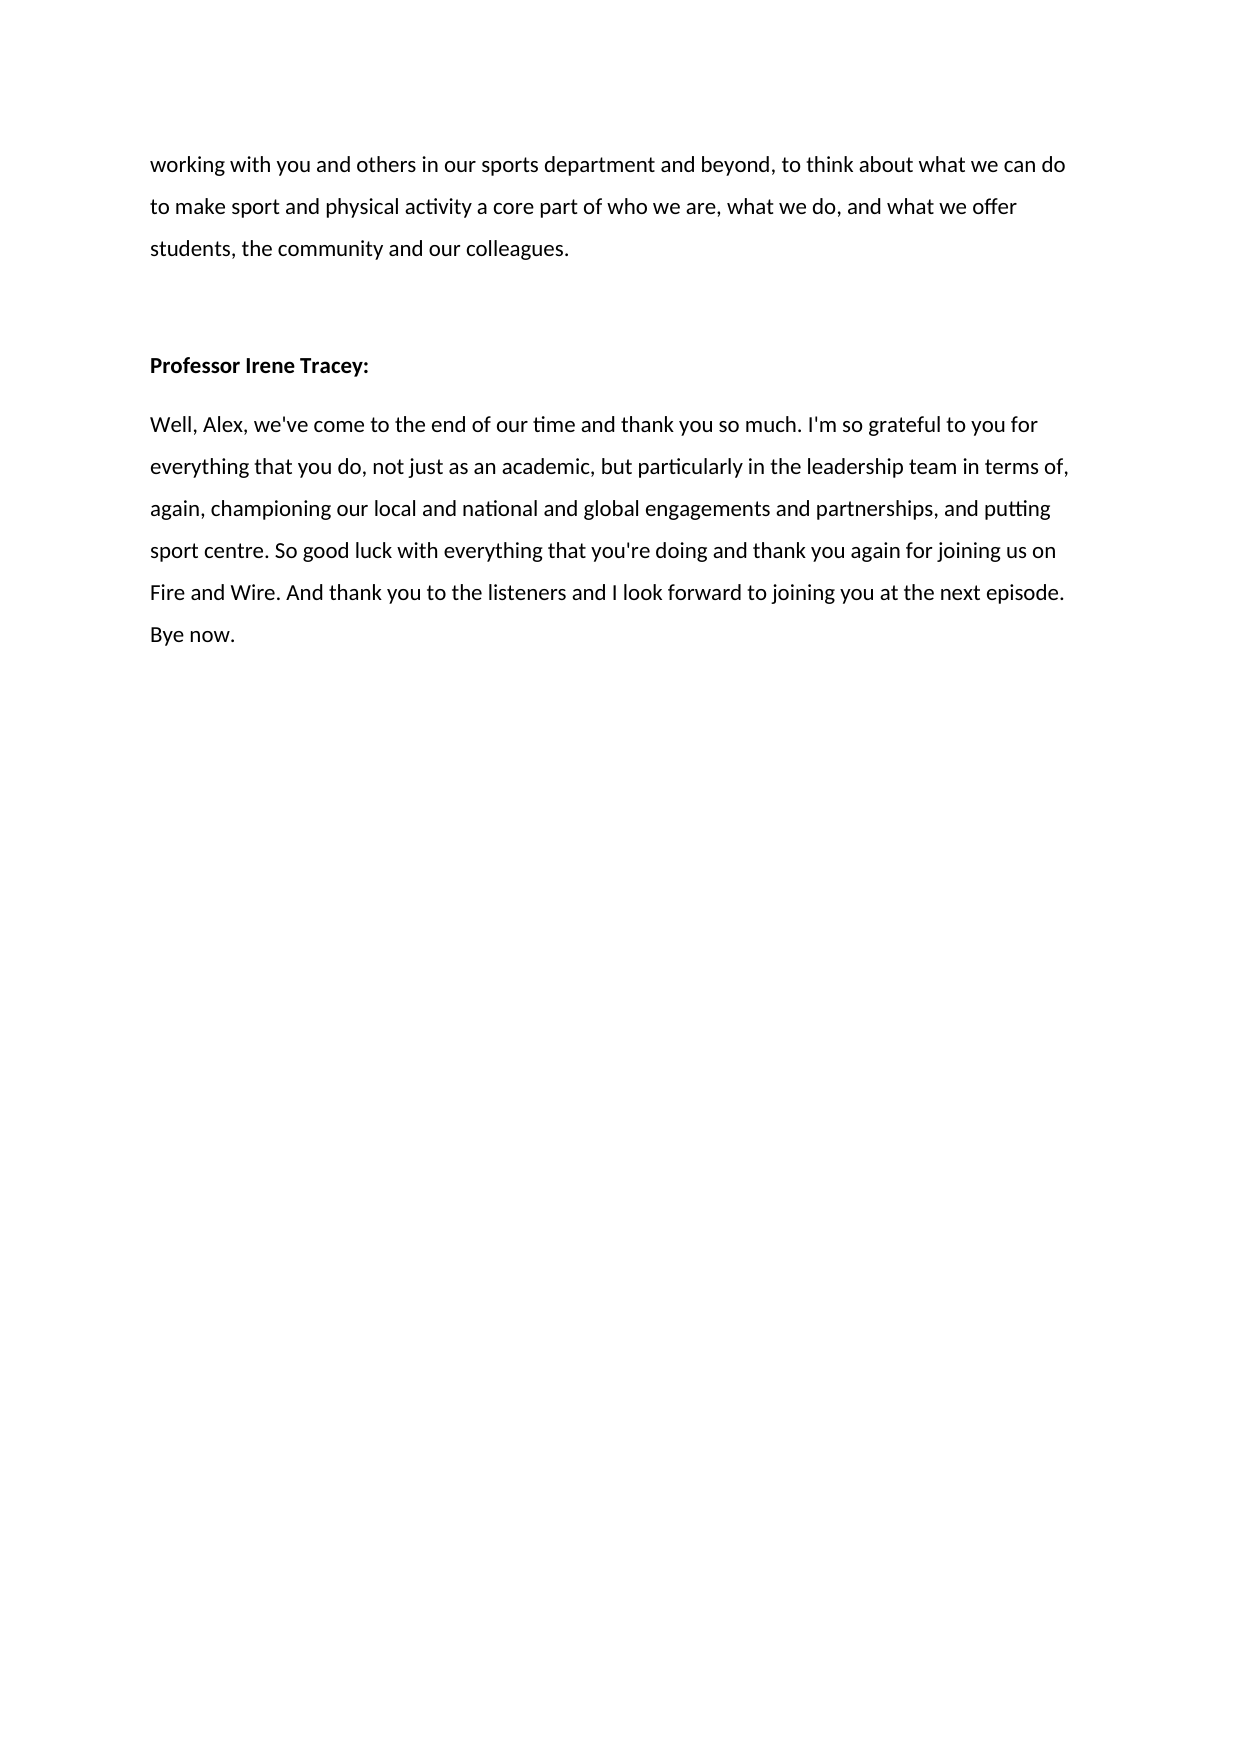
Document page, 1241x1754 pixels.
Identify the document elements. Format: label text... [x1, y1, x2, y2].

text Well, Alex, we've come to the end of our time and thank you so much. I'm so grateful to you for everything that you do, not just as an academic, but particularly in the leadership team in terms of, again, championing our local and national and global engagements and partnerships, and putting sport centre. So good luck with everything that you're doing and thank you again for joining us on Fire and Wire. And thank you to the listeners and I look forward to joining you at the next episode. Bye now. [150, 410, 1090, 648]
text Professor Irene Tracey: [150, 351, 1090, 379]
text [150, 150, 1090, 262]
